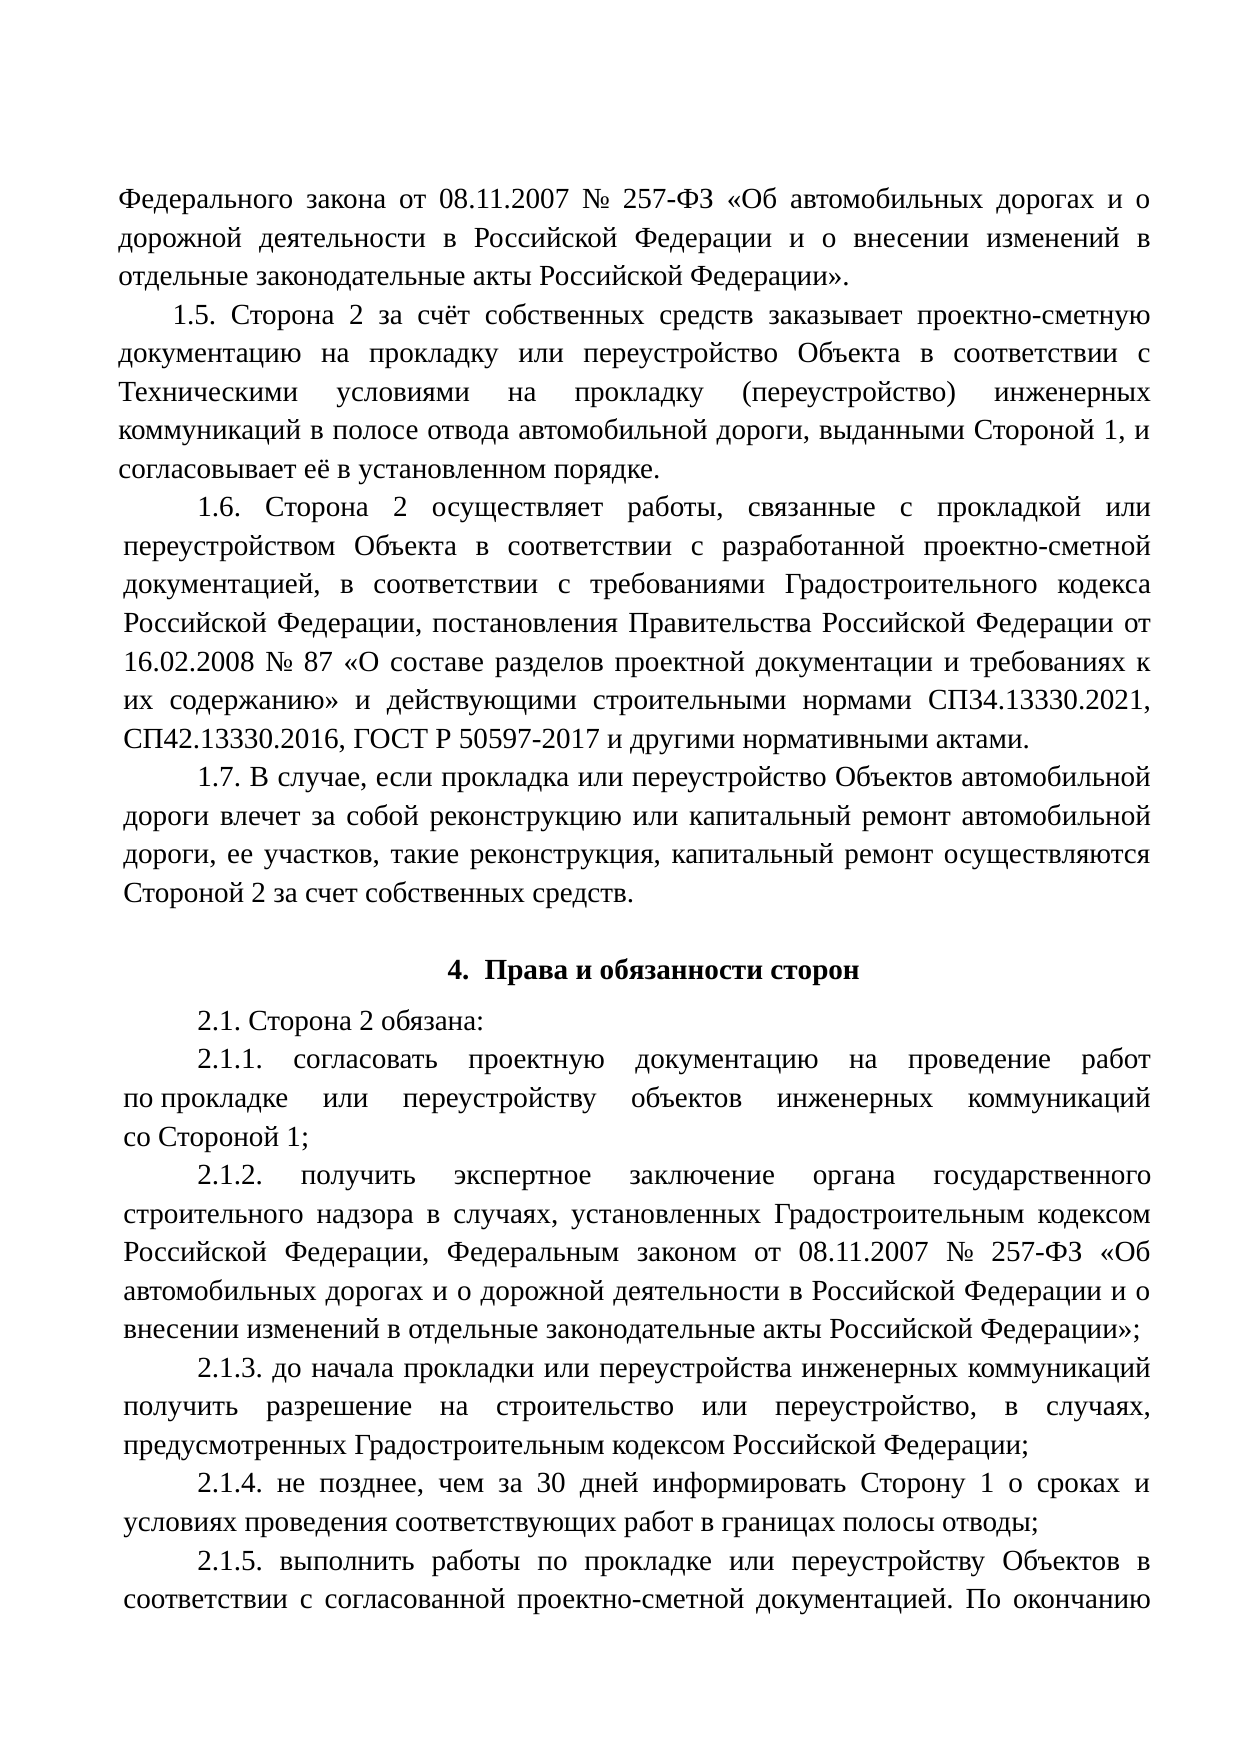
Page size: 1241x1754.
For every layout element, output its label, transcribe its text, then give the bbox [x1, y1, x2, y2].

text 2.1.3. до начала прокладки или переустройства инженерных коммуникаций получить разрешение на строительство или переустройство, в случаях, предусмотренных Градостроительным кодексом Российской Федерации; [123, 1350, 1152, 1461]
text 2.1.1. согласовать проектную документацию на проведение работ по прокладке или переустройству объектов инженерных коммуникаций со Стороной 1; [123, 1042, 1152, 1152]
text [123, 1543, 1152, 1615]
list Права и обязанности сторон [155, 952, 1152, 986]
text 2.1.2. получить экспертное заключение органа государственного строительного надзора в случаях, установленных Градостроительным кодексом Российской Федерации, Федеральным законом от 08.11.2007 № 257-ФЗ «Об автомобильных дорогах и о дорожной деятельности в Российской Федерации и о внесении изменений в отдельные законодательные акты Российской Федерации»; [123, 1157, 1152, 1345]
text 2.1. Сторона 2 обязана: [123, 1003, 1152, 1037]
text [118, 181, 1152, 292]
text 2.1.4. не позднее, чем за 30 дней информировать Сторону 1 о сроках и условиях проведения соответствующих работ в границах полосы отводы; [123, 1466, 1152, 1538]
text 1.5. Сторона 2 за счёт собственных средств заказывает проектно-сметную документацию на прокладку или переустройство Объекта в соответствии с Техническими условиями на прокладку (переустройство) инженерных коммуникаций в полосе отвода автомобильной дороги, выданными Стороной 1, и согласовывает её в установленном порядке. [118, 297, 1152, 484]
text 1.6. Сторона 2 осуществляет работы, связанные с прокладкой или переустройством Объекта в соответствии с разработанной проектно-сметной документацией, в соответствии с требованиями Градостроительного кодекса Российской Федерации, постановления Правительства Российской Федерации от 16.02.2008 № 87 «О составе разделов проектной документации и требованиях к их содержанию» и действующими строительными нормами СП34.13330.2021, СП42.13330.2016, ГОСТ Р 50597-2017 и другими нормативными актами. [123, 489, 1152, 754]
text 1.7. В случае, если прокладка или переустройство Объектов автомобильной дороги влечет за собой реконструкцию или капитальный ремонт автомобильной дороги, ее участков, такие реконструкция, капитальный ремонт осуществляются Стороной 2 за счет собственных средств. [123, 759, 1152, 908]
